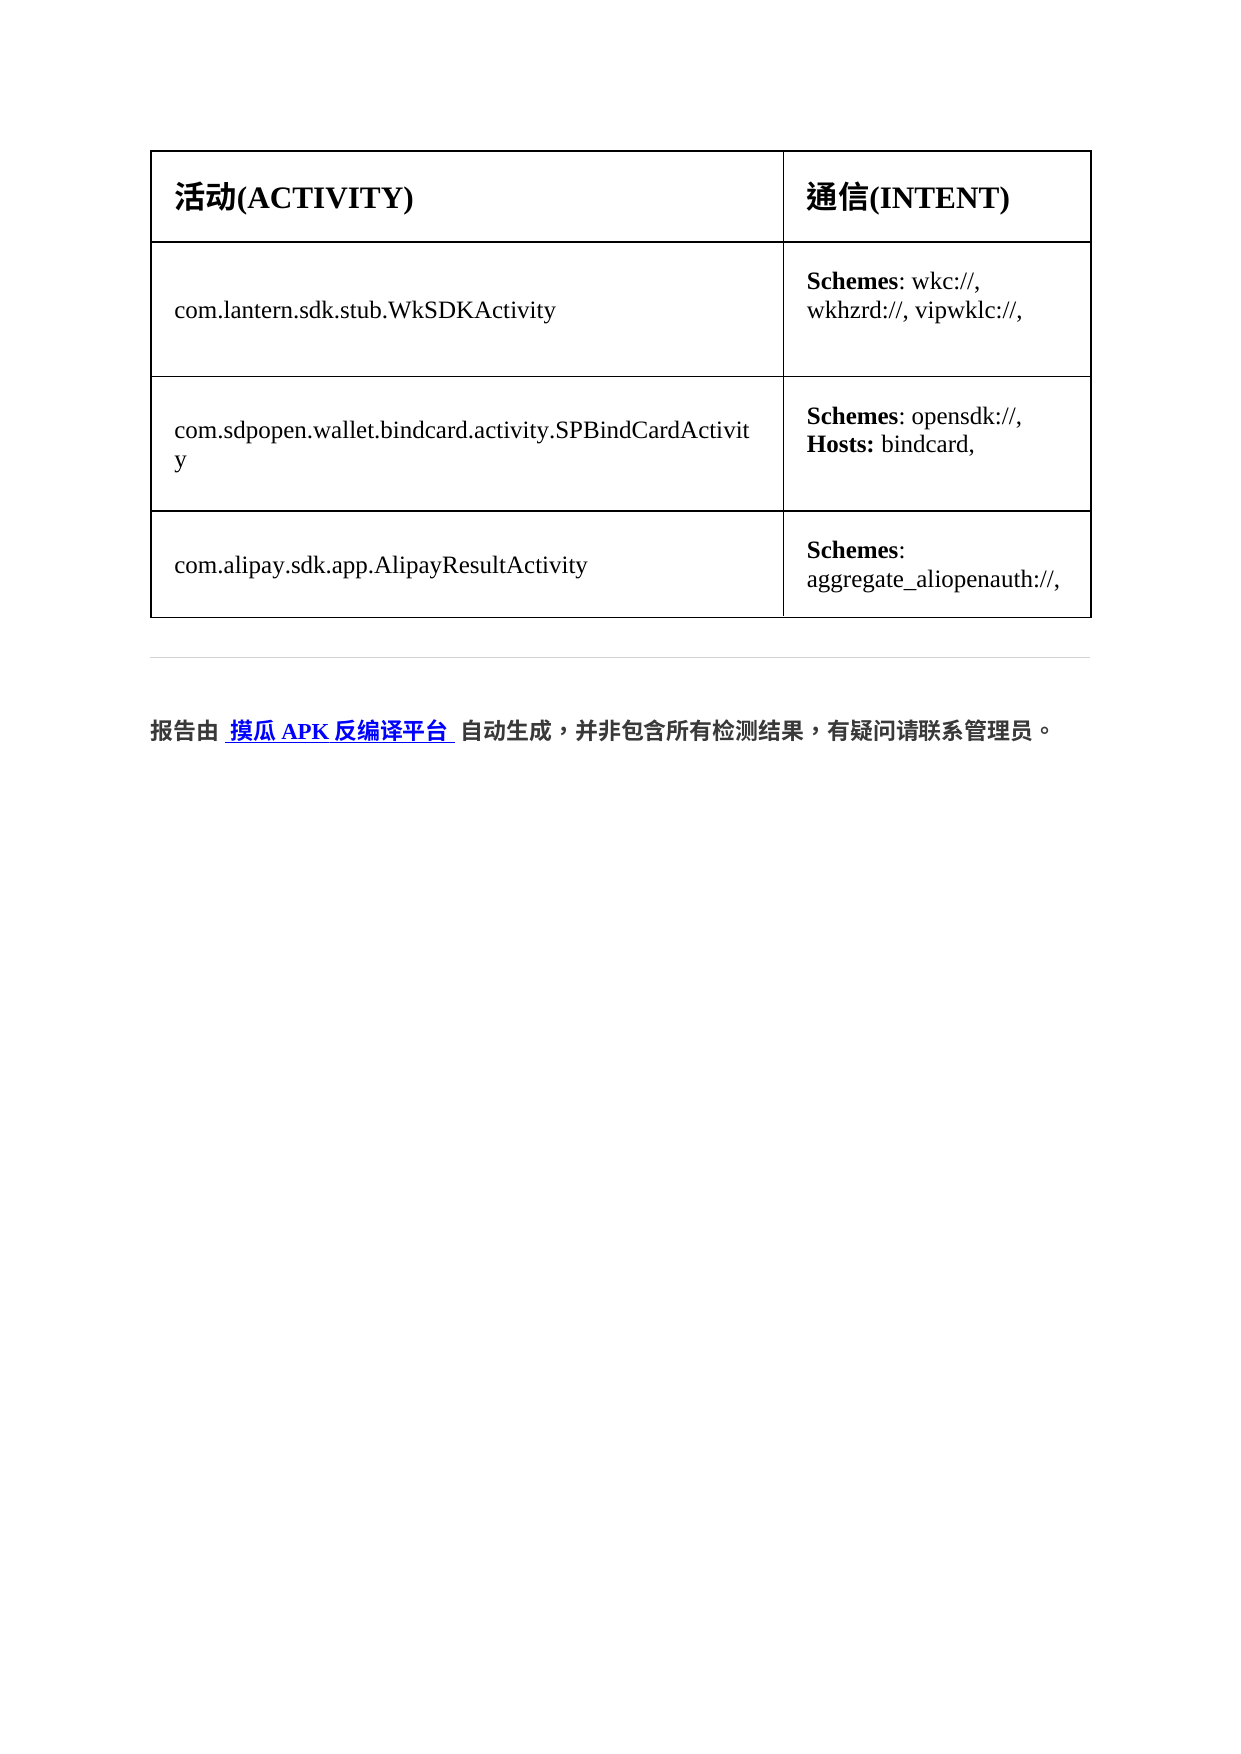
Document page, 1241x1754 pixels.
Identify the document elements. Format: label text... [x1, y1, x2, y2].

table_cell com.lantern.sdk.stub.WkSDKActivity [152, 243, 783, 376]
table_cell Schemes: wkc://, wkhzrd://, vipwklc://, [784, 243, 1090, 376]
table_header 通信(INTENT) [784, 152, 1090, 241]
table_cell Schemes: opensdk://, Hosts: bindcard, [784, 377, 1090, 510]
table_header 活动(ACTIVITY) [152, 152, 783, 241]
table_cell Schemes: aggregate_aliopenauth://, [784, 512, 1090, 616]
text 报告由 摸瓜APK反编译平台 自动生成，并非包含所有检测结果，有疑问请联系管理员。 [150, 715, 1090, 747]
table_cell com.sdpopen.wallet.bindcard.activity.SPBindCardActivity [152, 377, 783, 510]
table_cell com.alipay.sdk.app.AlipayResultActivity [152, 512, 783, 616]
